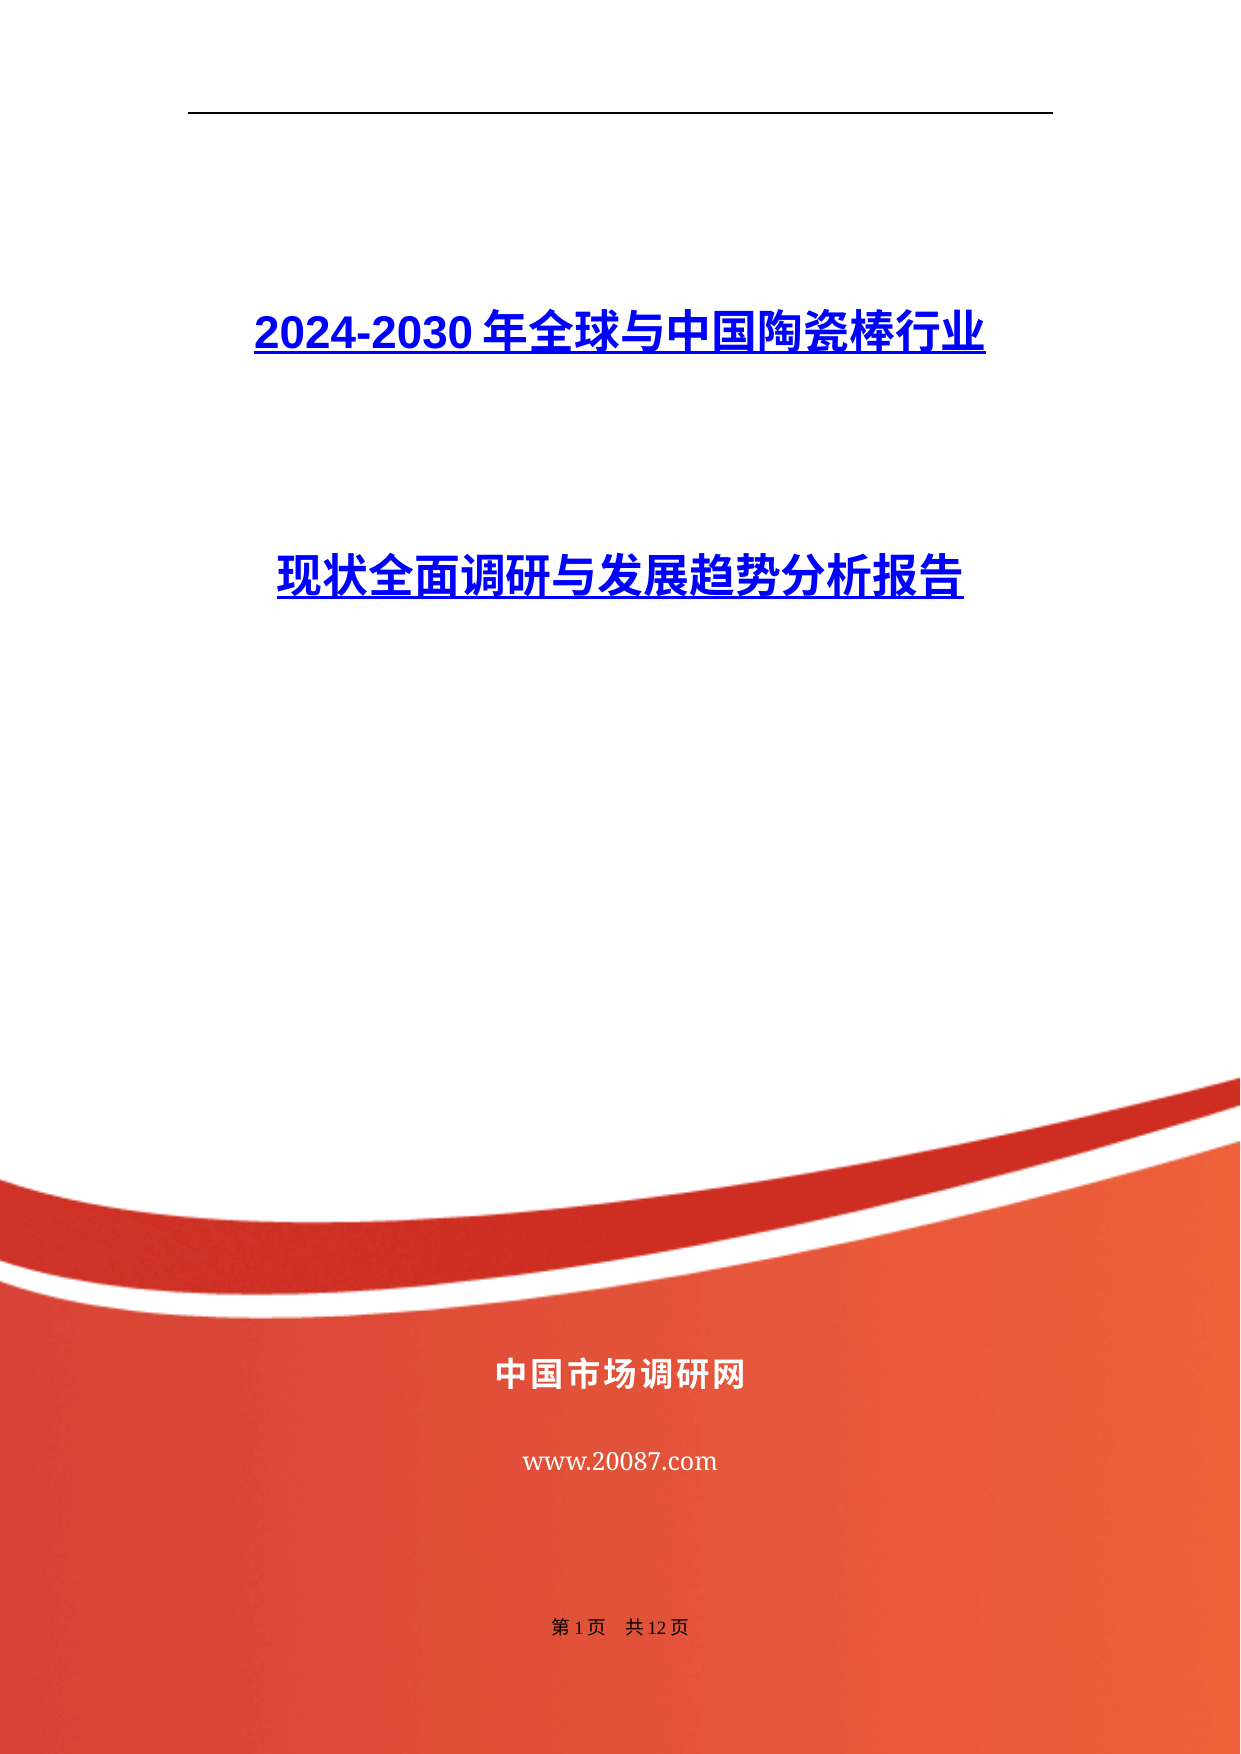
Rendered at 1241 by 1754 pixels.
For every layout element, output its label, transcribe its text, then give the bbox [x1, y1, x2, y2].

text www.20087.com [187, 1428, 1053, 1493]
picture [0, 1006, 1241, 1754]
subtitle 中国市场调研网 [187, 1339, 1053, 1404]
table_header 2024-2030年全球与中国陶瓷棒行业现状全面调研与发展趋势分析报告 [188, 207, 1053, 773]
